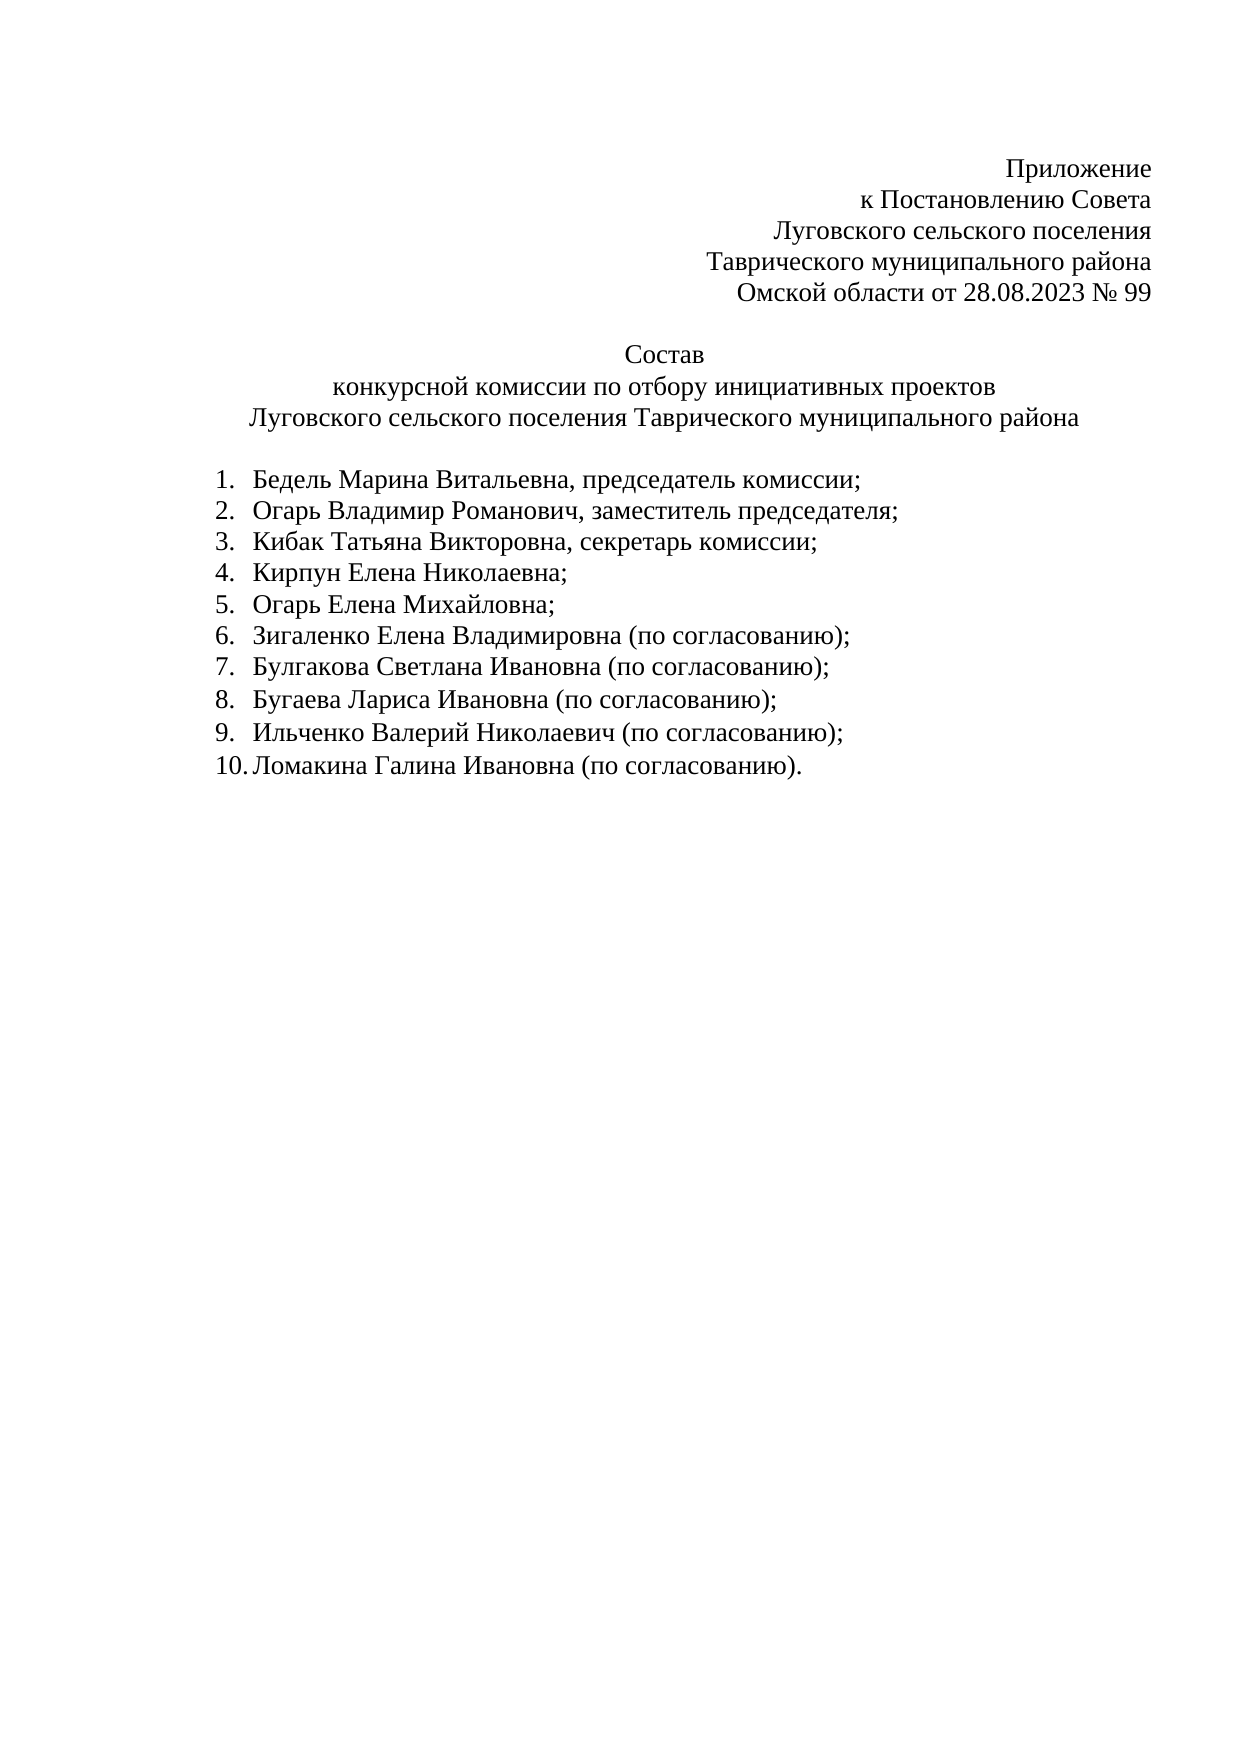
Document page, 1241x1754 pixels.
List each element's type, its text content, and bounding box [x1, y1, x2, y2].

text Омской области от 28.08.2023 № 99 [177, 276, 1152, 307]
text Луговского сельского поселения [177, 214, 1152, 245]
list Зигаленко Елена Владимировна (по согласованию); [215, 619, 1152, 650]
text Состав [177, 338, 1152, 370]
text Луговского сельского поселения Таврического муниципального района [177, 401, 1152, 432]
list Ломакина Галина Ивановна (по согласованию). [215, 749, 1152, 780]
list Бугаева Лариса Ивановна (по согласованию); [215, 683, 1152, 714]
list Булгакова Светлана Ивановна (по согласованию); [215, 650, 1152, 681]
list Огарь Владимир Романович, заместитель председателя; [215, 494, 1152, 525]
list Огарь Елена Михайловна; [215, 588, 1152, 619]
list Бедель Марина Витальевна, председатель комиссии; [215, 463, 1152, 494]
text к Постановлению Совета [177, 183, 1152, 214]
text конкурсной комиссии по отбору инициативных проектов [177, 370, 1152, 401]
text Таврического муниципального района [177, 245, 1152, 276]
list Кирпун Елена Николаевна; [215, 557, 1152, 588]
list Ильченко Валерий Николаевич (по согласованию); [215, 716, 1152, 747]
list Кибак Татьяна Викторовна, секретарь комиссии; [215, 525, 1152, 557]
text Приложение [177, 152, 1152, 183]
